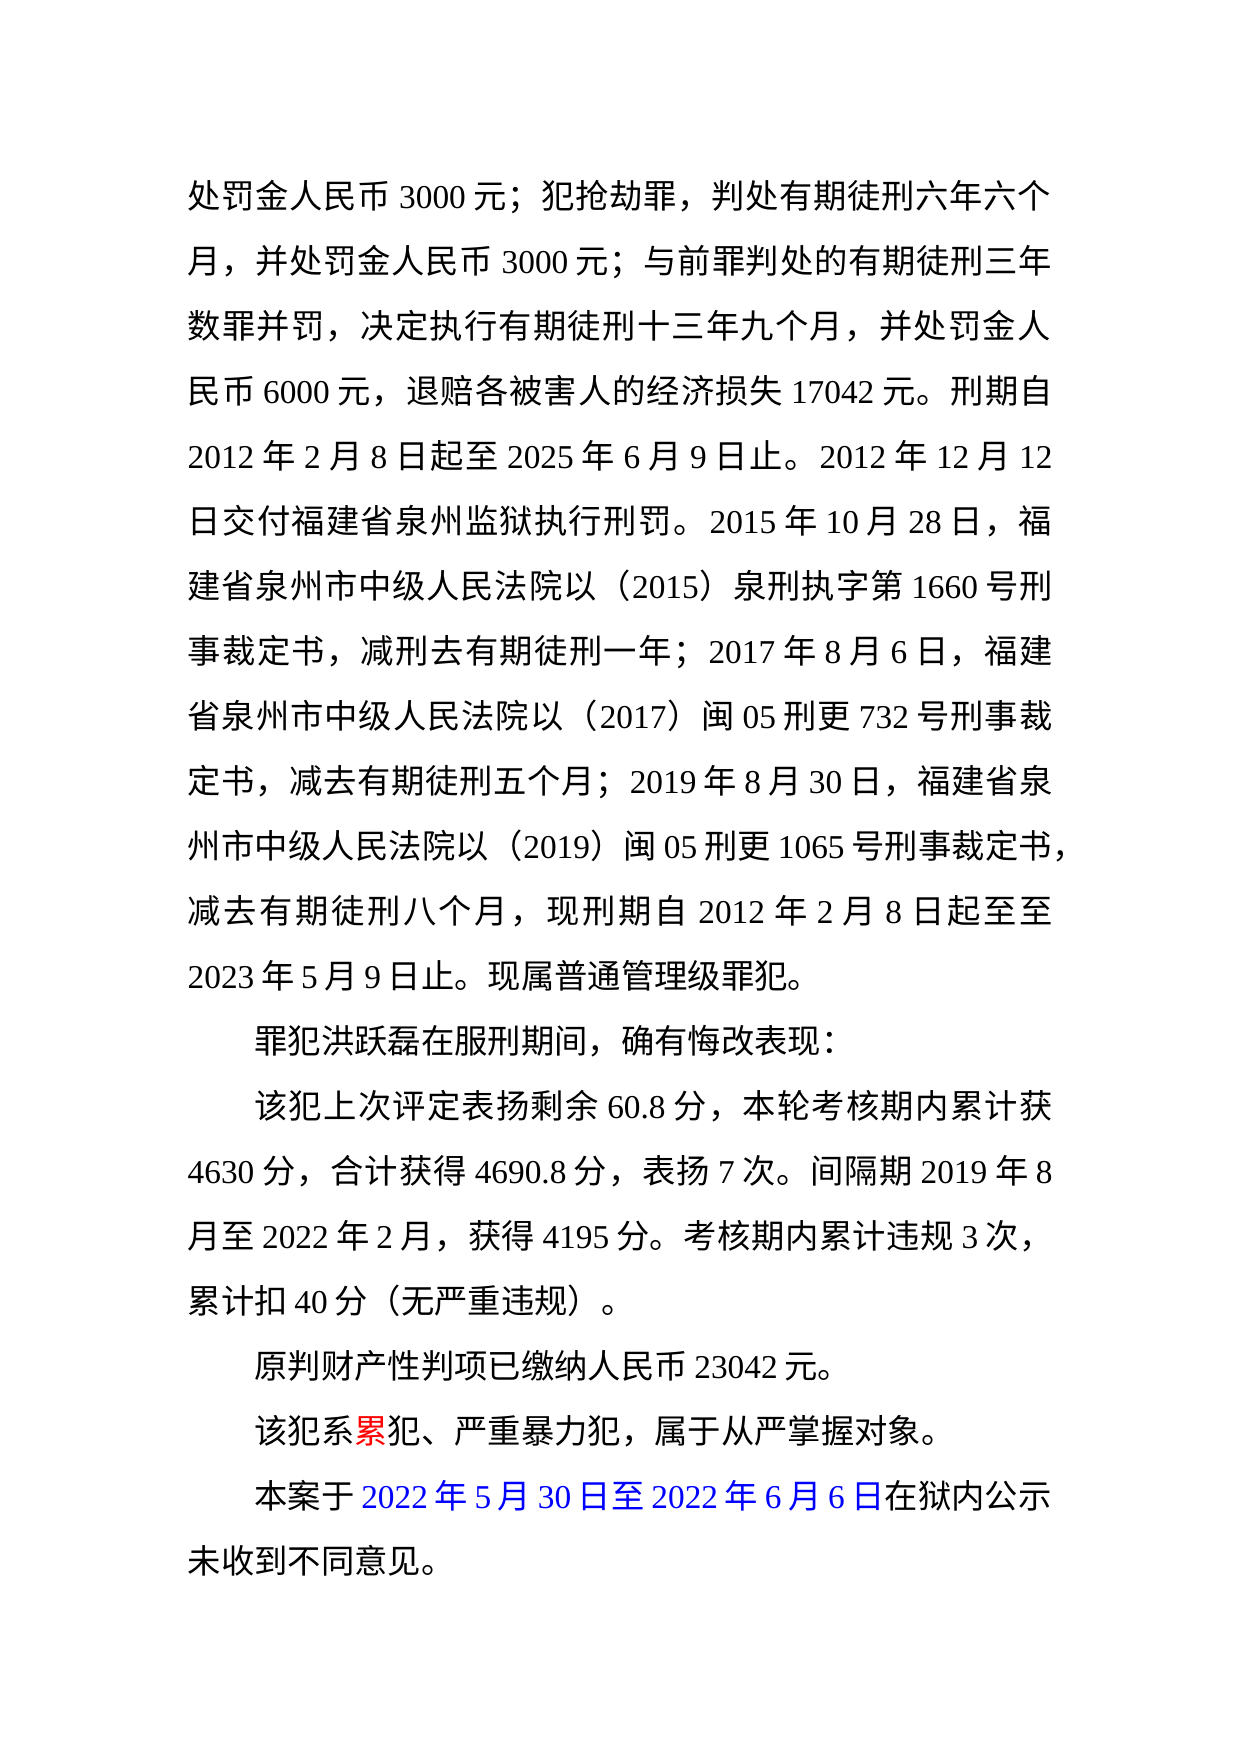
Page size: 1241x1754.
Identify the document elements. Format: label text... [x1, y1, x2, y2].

text 本案于2022年5月30日至2022年6月6日在狱内公示未收到不同意见。 [187, 1462, 1053, 1592]
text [187, 162, 1053, 1007]
text 该犯系累犯、严重暴力犯，属于从严掌握对象。 [187, 1397, 1053, 1462]
text 原判财产性判项已缴纳人民币23042元。 [187, 1332, 1053, 1397]
text 罪犯洪跃磊在服刑期间，确有悔改表现： [187, 1007, 1053, 1072]
text 该犯上次评定表扬剩余60.8分，本轮考核期内累计获4630分，合计获得4690.8分，表扬7次。间隔期2019年8月至2022年2月，获得4195分。考核期内累计违规3次，累计扣40分（无严重违规）。 [187, 1072, 1053, 1332]
